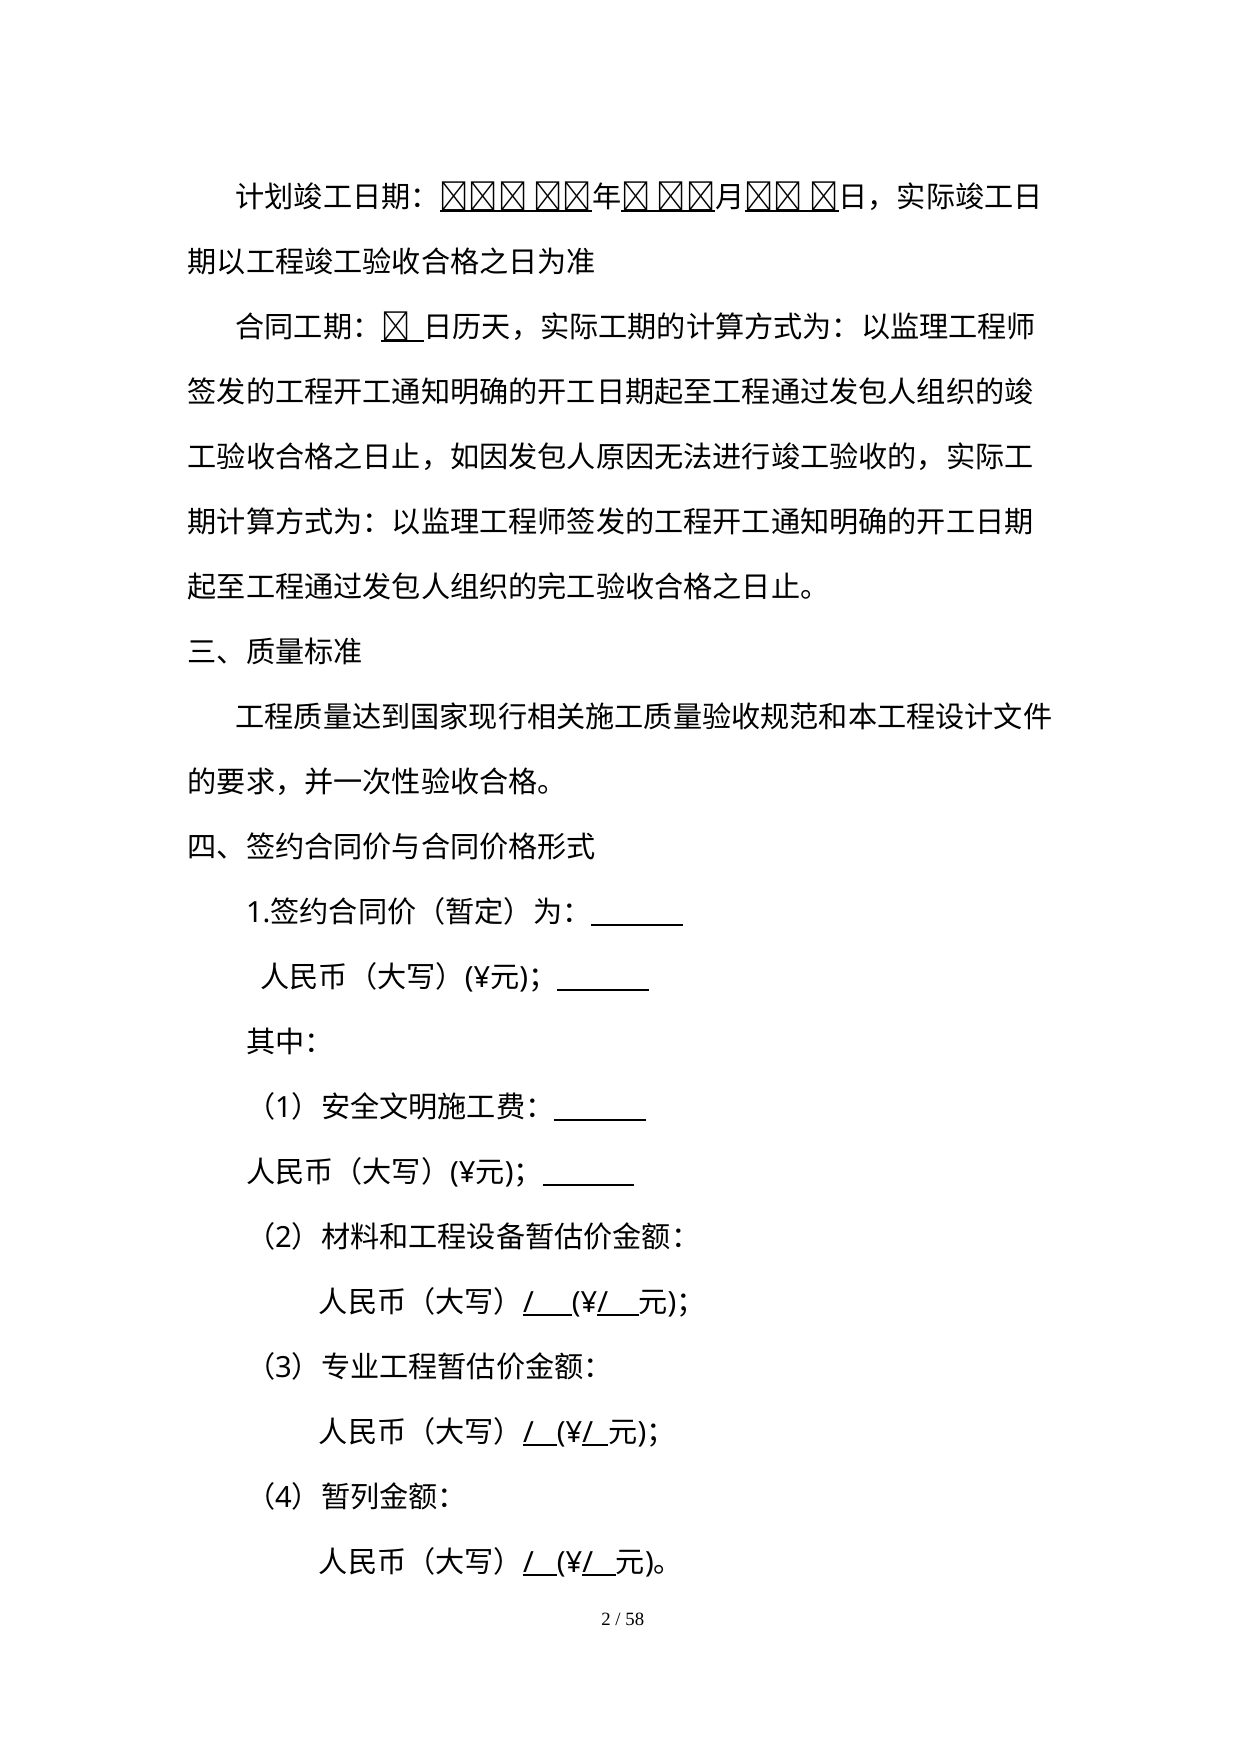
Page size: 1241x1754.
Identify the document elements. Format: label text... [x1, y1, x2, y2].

text 四、签约合同价与合同价格形式 [187, 812, 1053, 877]
text （1）安全文明施工费： [187, 1072, 1053, 1137]
text （4）暂列金额： [187, 1462, 1053, 1527]
text 人民币（大写）/ (¥/ 元)。 [187, 1527, 1053, 1592]
text 人民币（大写）/ (¥/ 元)； [187, 1267, 1053, 1332]
text 工程质量达到国家现行相关施工质量验收规范和本工程设计文件的要求，并一次性验收合格。 [187, 682, 1053, 812]
text 人民币（大写）/ (¥/ 元)； [187, 1397, 1053, 1462]
text （3）专业工程暂估价金额： [187, 1332, 1053, 1397]
text 其中： [187, 1007, 1053, 1072]
text 计划竣工日期： 年 月 日，实际竣工日期以工程竣工验收合格之日为准 [187, 162, 1053, 292]
text 人民币（大写）(¥元)； [187, 942, 1053, 1007]
text （2）材料和工程设备暂估价金额： [187, 1202, 1053, 1267]
text 合同工期： 日历天，实际工期的计算方式为：以监理工程师签发的工程开工通知明确的开工日期起至工程通过发包人组织的竣工验收合格之日止，如因发包人原因无法进行竣工验收的，实际工期计算方式为：以监理工程师签发的工程开工通知明确的开工日期起至工程通过发包人组织的完工验收合格之日止。 [187, 292, 1053, 617]
text 1.签约合同价（暂定）为： [187, 877, 1053, 942]
text 三、质量标准 [187, 617, 1053, 682]
text 人民币（大写）(¥元)； [187, 1137, 1053, 1202]
